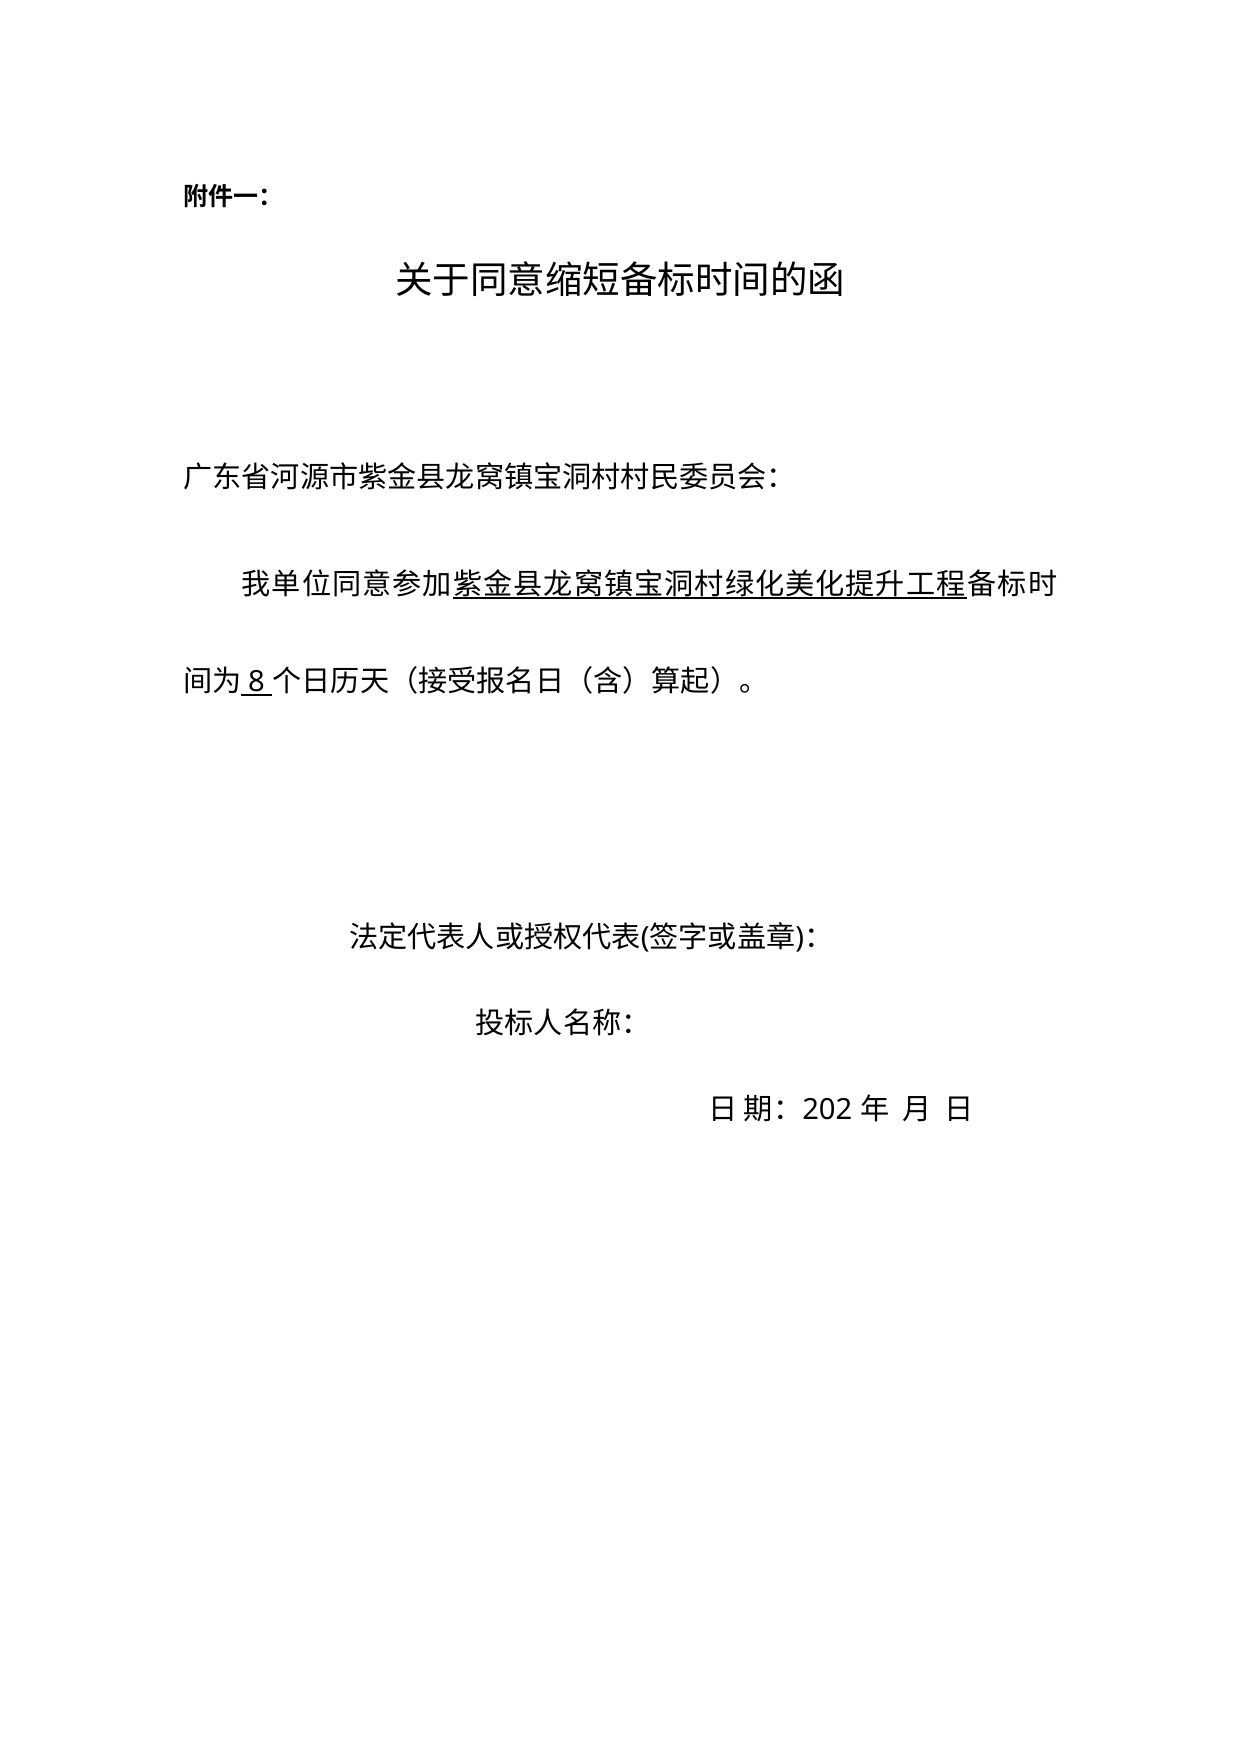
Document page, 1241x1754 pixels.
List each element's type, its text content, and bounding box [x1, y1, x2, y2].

text 广东省河源市紫金县龙窝镇宝洞村村民委员会： [183, 442, 991, 507]
text 日 期：202 年 月 日 [183, 1075, 1057, 1140]
text 法定代表人或授权代表(签字或盖章)： [183, 902, 999, 967]
text 投标人名称： [183, 988, 1057, 1053]
text 我单位同意参加紫金县龙窝镇宝洞村绿化美化提升工程备标时间为 8 个日历天（接受报名日（含）算起）。 [183, 549, 1057, 712]
text 关于同意缩短备标时间的函 [183, 245, 1057, 310]
text 附件一： [183, 162, 1057, 227]
